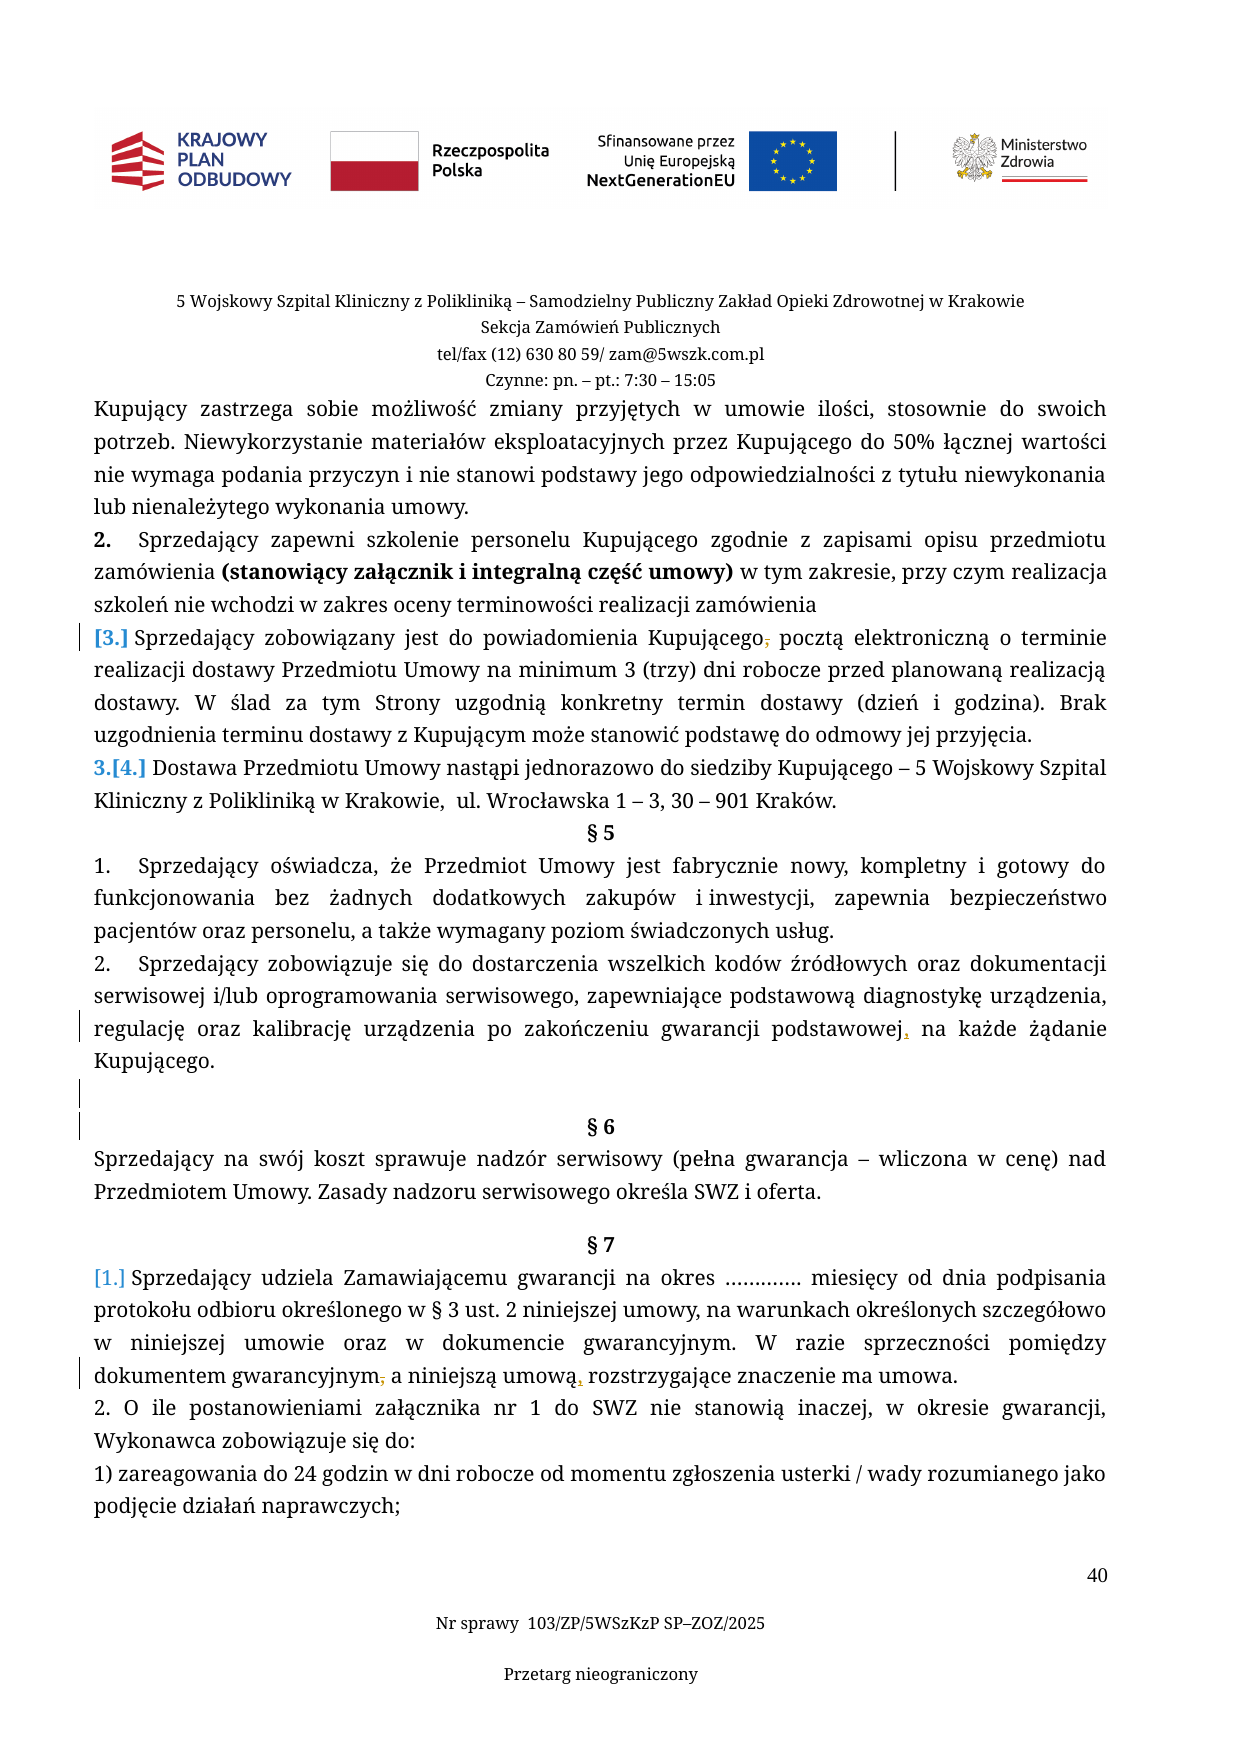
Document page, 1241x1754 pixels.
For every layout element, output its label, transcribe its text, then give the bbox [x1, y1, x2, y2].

text 2. O ile postanowieniami załącznika nr 1 do SWZ nie stanowią inaczej, w okresie gwarancji, Wykonawca zobowiązuje się do: [94, 1393, 1107, 1454]
text 2. Sprzedający zobowiązuje się do dostarczenia wszelkich kodów źródłowych oraz dokumentacji serwisowej i/lub oprogramowania serwisowego, zapewniające podstawową diagnostykę urządzenia, regulację oraz kalibrację urządzenia po zakończeniu gwarancji podstawowej na każde żądanie Kupującego. [94, 949, 1107, 1075]
list Sprzedający zapewni szkolenie personelu Kupującego zgodnie z zapisami opisu przedmiotu zamówienia (stanowiący załącznik i integralną część umowy) w tym zakresie, przy czym realizacja szkoleń nie wchodzi w zakres oceny terminowości realizacji zamówienia [94, 525, 1107, 618]
text 1. Sprzedający oświadcza, że Przedmiot Umowy jest fabrycznie nowy, kompletny i gotowy do funkcjonowania bez żadnych dodatkowych zakupów i inwestycji, zapewnia bezpieczeństwo pacjentów oraz personelu, a także wymagany poziom świadczonych usług. [94, 851, 1107, 944]
list Dostawa Przedmiotu Umowy nastąpi jednorazowo do siedziby Kupującego – 5 Wojskowy Szpital Kliniczny z Polikliniką w Krakowie, ul. Wrocławska 1 – 3, 30 – 901 Kraków. [94, 753, 1107, 814]
text § 6 [94, 1112, 1107, 1140]
list Sprzedający zobowiązany jest do powiadomienia Kupującego pocztą elektroniczną o terminie realizacji dostawy Przedmiotu Umowy na minimum 3 (trzy) dni robocze przed planowaną realizacją dostawy. W ślad za tym Strony uzgodnią konkretny termin dostawy (dzień i godzina). Brak uzgodnienia terminu dostawy z Kupującym może stanowić podstawę do odmowy jej przyjęcia. [94, 623, 1107, 749]
picture [93, 107, 1108, 209]
text 1) zareagowania do 24 godzin w dni robocze od momentu zgłoszenia usterki / wady rozumianego jako podjęcie działań naprawczych; [94, 1459, 1107, 1520]
list Sprzedający udziela Zamawiającemu gwarancji na okres …………. miesięcy od dnia podpisania protokołu odbioru określonego w § 3 ust. 2 niniejszej umowy, na warunkach określonych szczegółowo w niniejszej umowie oraz w dokumencie gwarancyjnym. W razie sprzeczności pomiędzy dokumentem gwarancyjnym a niniejszą umową rozstrzygające znaczenie ma umowa. [94, 1263, 1107, 1389]
text § 7 [94, 1230, 1107, 1259]
text § 5 [94, 818, 1107, 847]
list Sprzedający na swój koszt sprawuje nadzór serwisowy (pełna gwarancja – wliczona w cenę) nad Przedmiotem Umowy. Zasady nadzoru serwisowego określa SWZ i oferta. [94, 1144, 1107, 1205]
